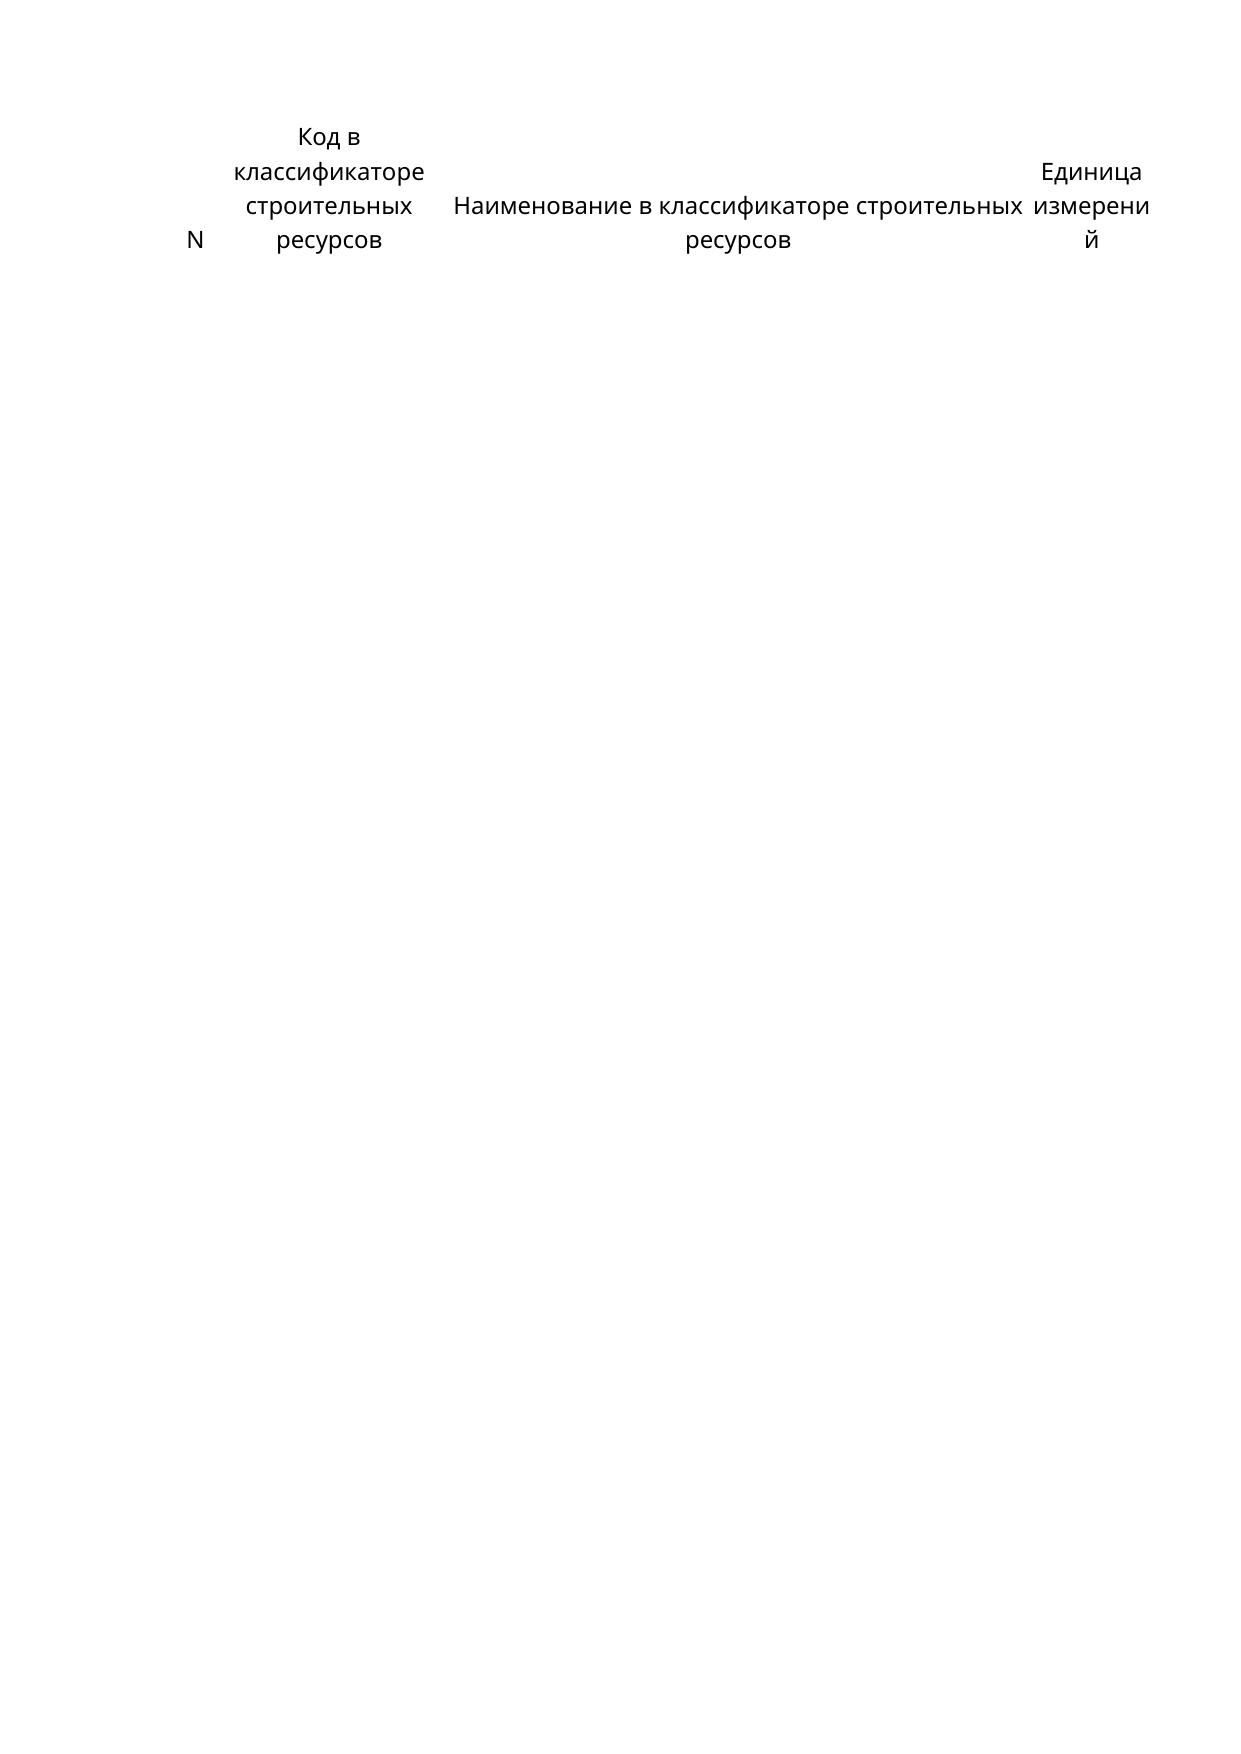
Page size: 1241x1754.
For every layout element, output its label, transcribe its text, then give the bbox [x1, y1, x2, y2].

table_header Наименование в классификаторе строительных ресурсов [445, 118, 1031, 256]
table_header Единица измерений [1031, 118, 1152, 256]
table_header N [177, 118, 213, 256]
table_header Код в классификаторе строительных ресурсов [213, 118, 445, 256]
